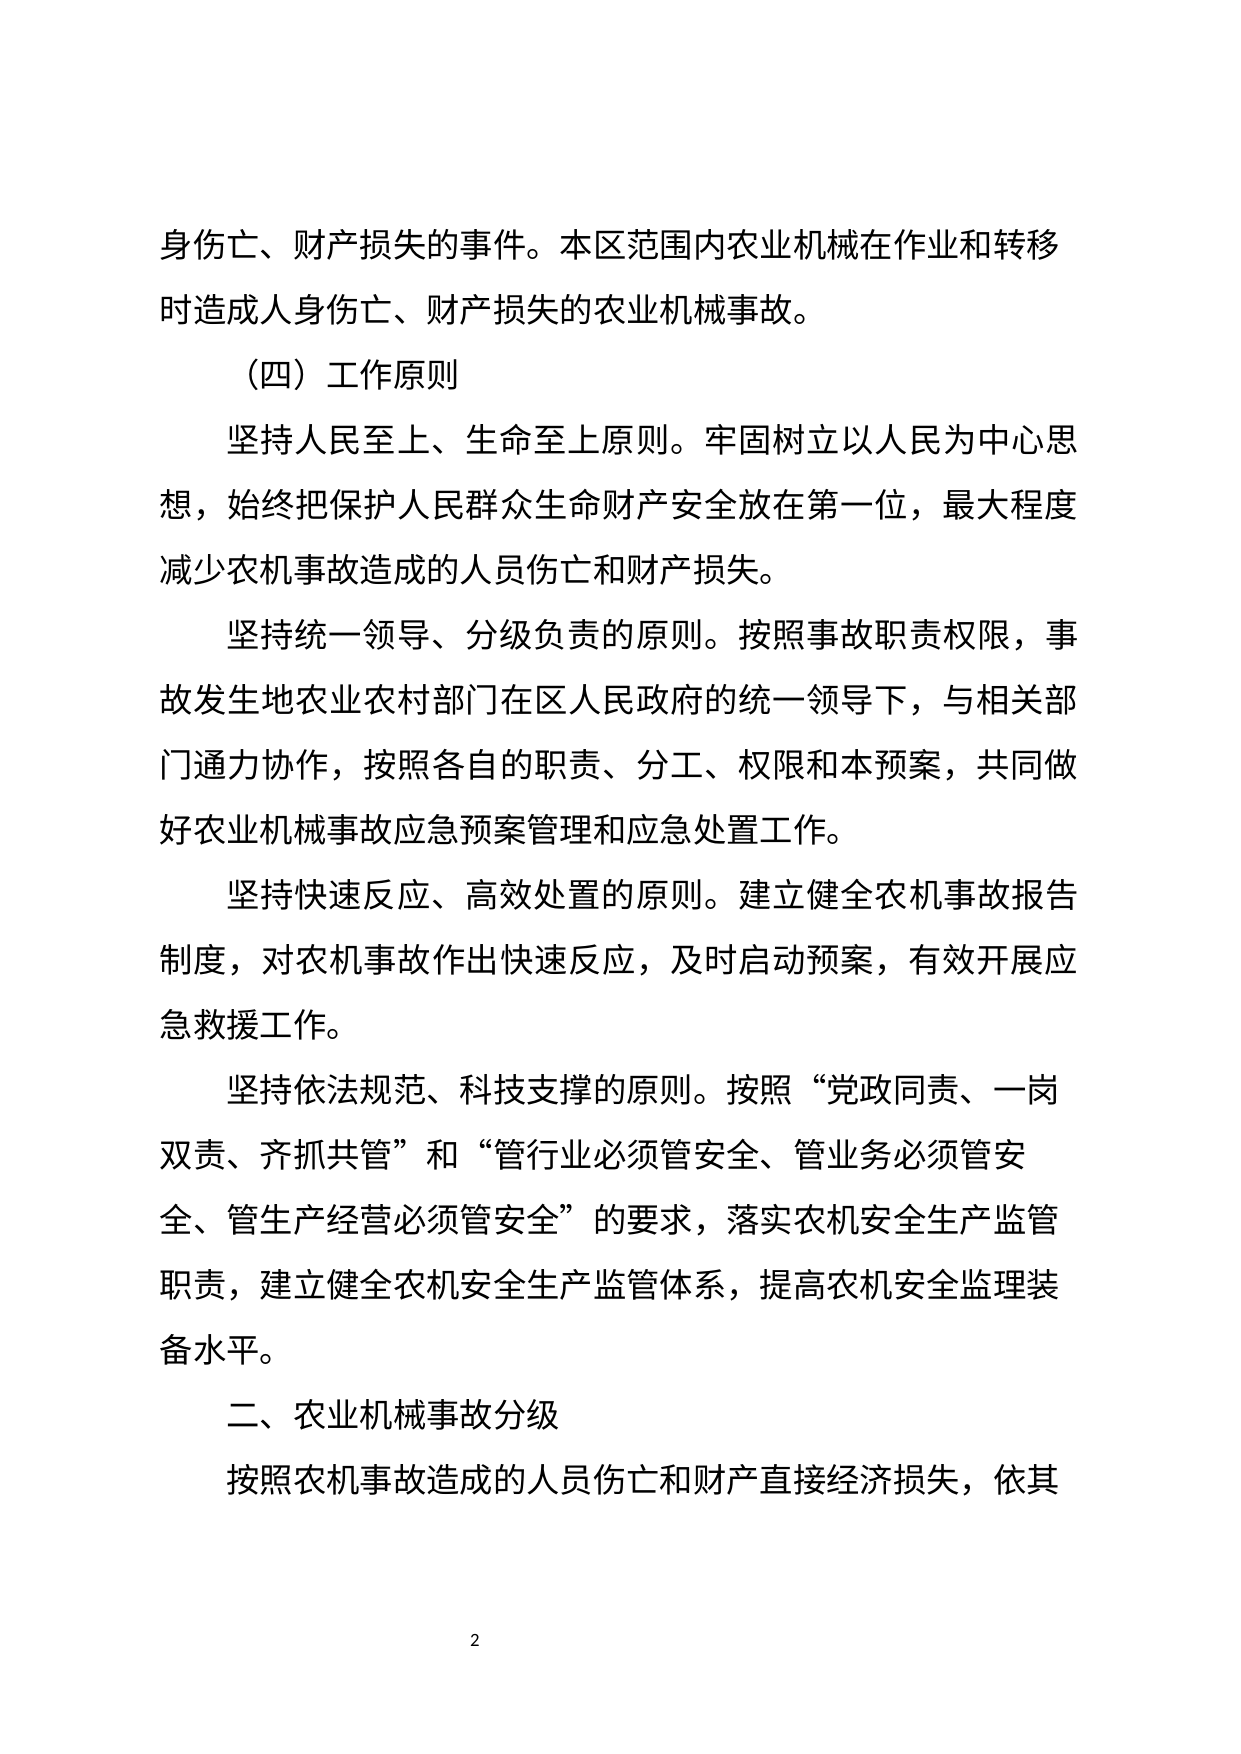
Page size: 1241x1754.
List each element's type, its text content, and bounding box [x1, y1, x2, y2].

text 坚持依法规范、科技支撑的原则。按照“党政同责、一岗双责、齐抓共管”和“管行业必须管安全、管业务必须管安全、管生产经营必须管安全”的要求，落实农机安全生产监管职责，建立健全农机安全生产监管体系，提高农机安全监理装备水平。 [159, 1056, 1081, 1381]
text （四）工作原则 [159, 341, 1081, 406]
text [159, 211, 1081, 341]
text 坚持快速反应、高效处置的原则。建立健全农机事故报告制度，对农机事故作出快速反应，及时启动预案，有效开展应急救援工作。 [159, 861, 1081, 1056]
text 坚持人民至上、生命至上原则。牢固树立以人民为中心思想，始终把保护人民群众生命财产安全放在第一位，最大程度减少农机事故造成的人员伤亡和财产损失。 [159, 406, 1081, 601]
text 坚持统一领导、分级负责的原则。按照事故职责权限，事故发生地农业农村部门在区人民政府的统一领导下，与相关部门通力协作，按照各自的职责、分工、权限和本预案，共同做好农业机械事故应急预案管理和应急处置工作。 [159, 601, 1081, 861]
text 二、农业机械事故分级 [159, 1381, 1081, 1446]
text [159, 1446, 1081, 1511]
